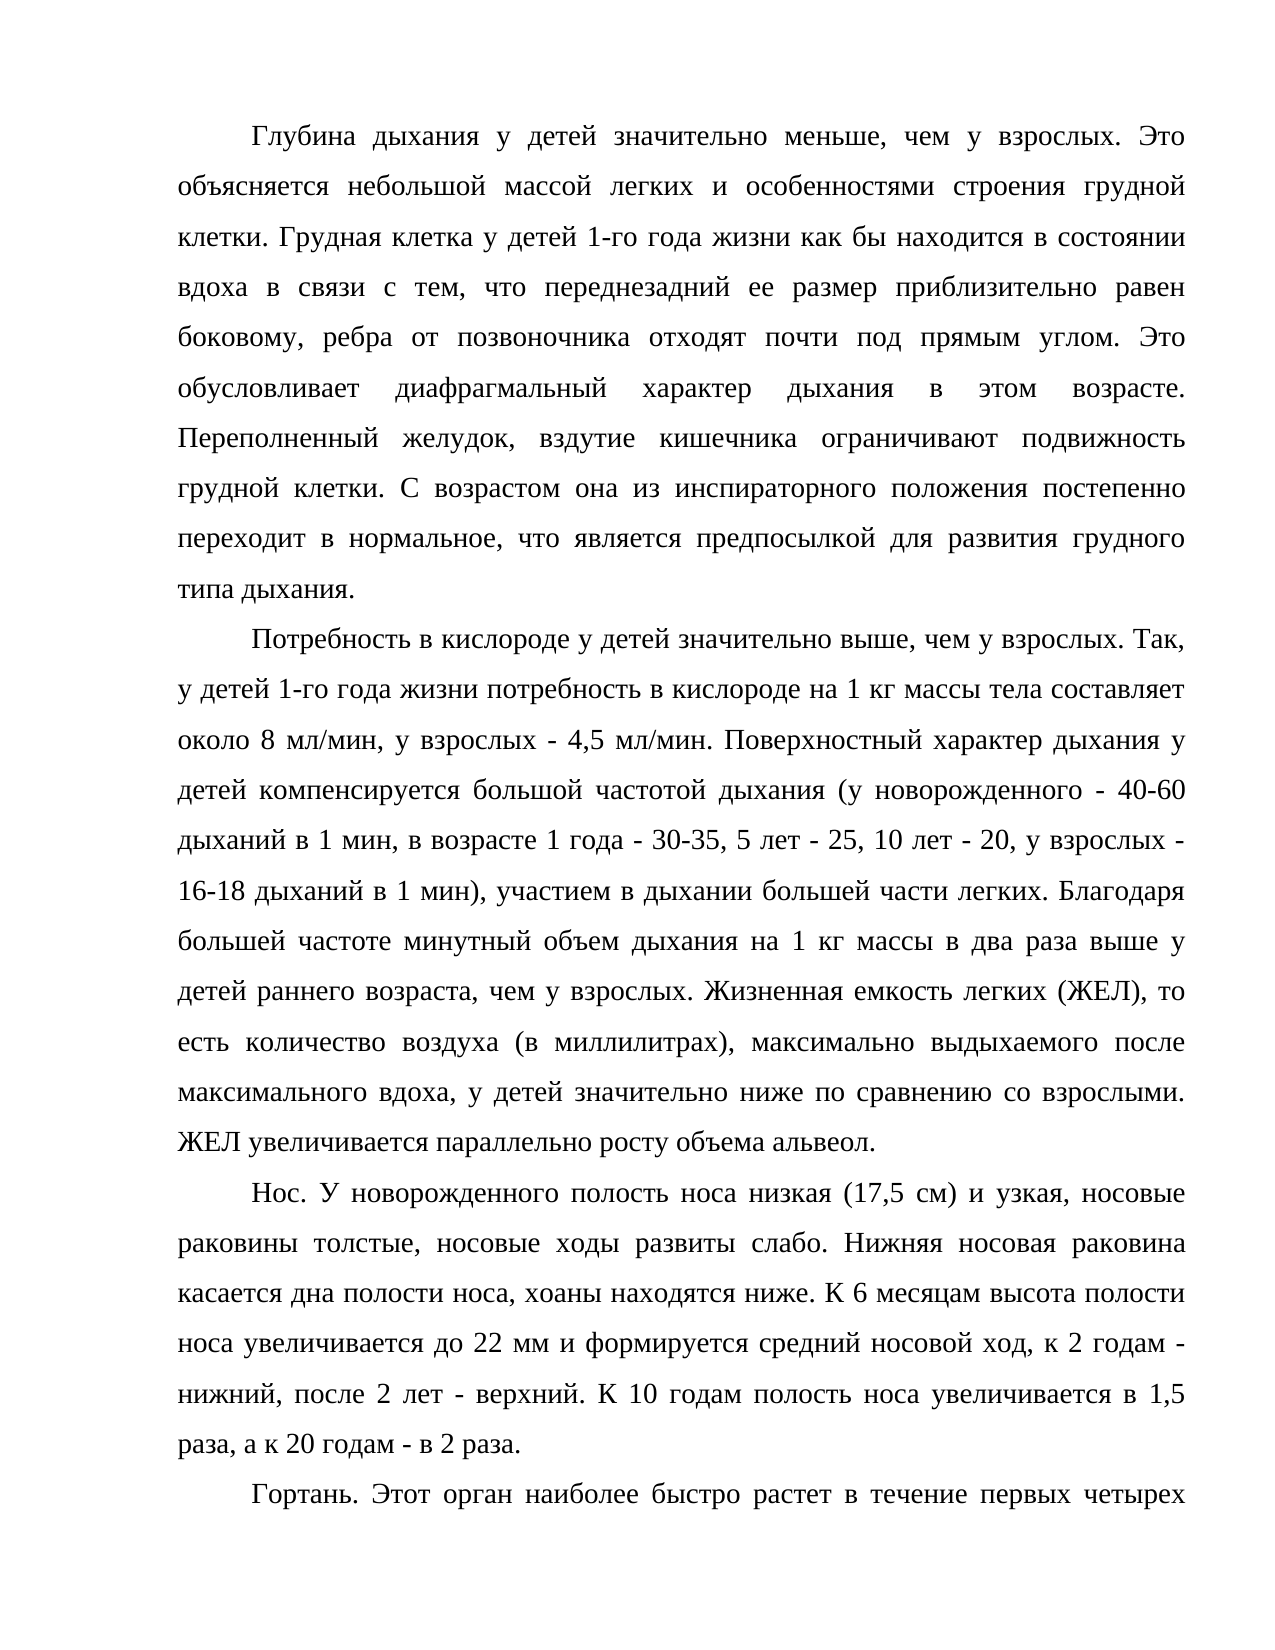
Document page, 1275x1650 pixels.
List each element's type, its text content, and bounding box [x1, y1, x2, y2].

text Нос. У новорожденного полость носа низкая (17,5 см) и узкая, носовые раковины толстые, носовые ходы развиты слабо. Нижняя носовая раковина касается дна полости носа, хоаны находятся ниже. К 6 месяцам высота полости носа увеличивается до 22 мм и формируется средний носовой ход, к 2 годам - нижний, после 2 лет - верхний. К 10 годам полость носа увеличивается в 1,5 раза, а к 20 годам - в 2 раза. [177, 1175, 1186, 1460]
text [177, 1477, 1186, 1510]
text Глубина дыхания у детей значительно меньше, чем у взрослых. Это объясняется небольшой массой легких и особенностями строения грудной клетки. Грудная клетка у детей 1-го года жизни как бы находится в состоянии вдоха в связи с тем, что переднезадний ее размер приблизительно равен боковому, ребра от позвоночника отходят почти под прямым углом. Это обусловливает диафрагмальный характер дыхания в этом возрасте. Переполненный желудок, вздутие кишечника ограничивают подвижность грудной клетки. С возрастом она из инспираторного положения постепенно переходит в нормальное, что является предпосылкой для развития грудного типа дыхания. [177, 118, 1186, 604]
text Потребность в кислороде у детей значительно выше, чем у взрослых. Так, у детей 1-го года жизни потребность в кислороде на 1 кг массы тела составляет около 8 мл/мин, у взрослых - 4,5 мл/мин. Поверхностный характер дыхания у детей компенсируется большой частотой дыхания (у новорожденного - 40-60 дыханий в 1 мин, в возрасте 1 года - 30-35, 5 лет - 25, 10 лет - 20, у взрослых - 16-18 дыханий в 1 мин), участием в дыхании большей части легких. Благодаря большей частоте минутный объем дыхания на 1 кг массы в два раза выше у детей раннего возраста, чем у взрослых. Жизненная емкость легких (ЖЕЛ), то есть количество воздуха (в миллилитрах), максимально выдыхаемого после максимального вдоха, у детей значительно ниже по сравнению со взрослыми. ЖЕЛ увеличивается параллельно росту объема альвеол. [177, 621, 1186, 1158]
